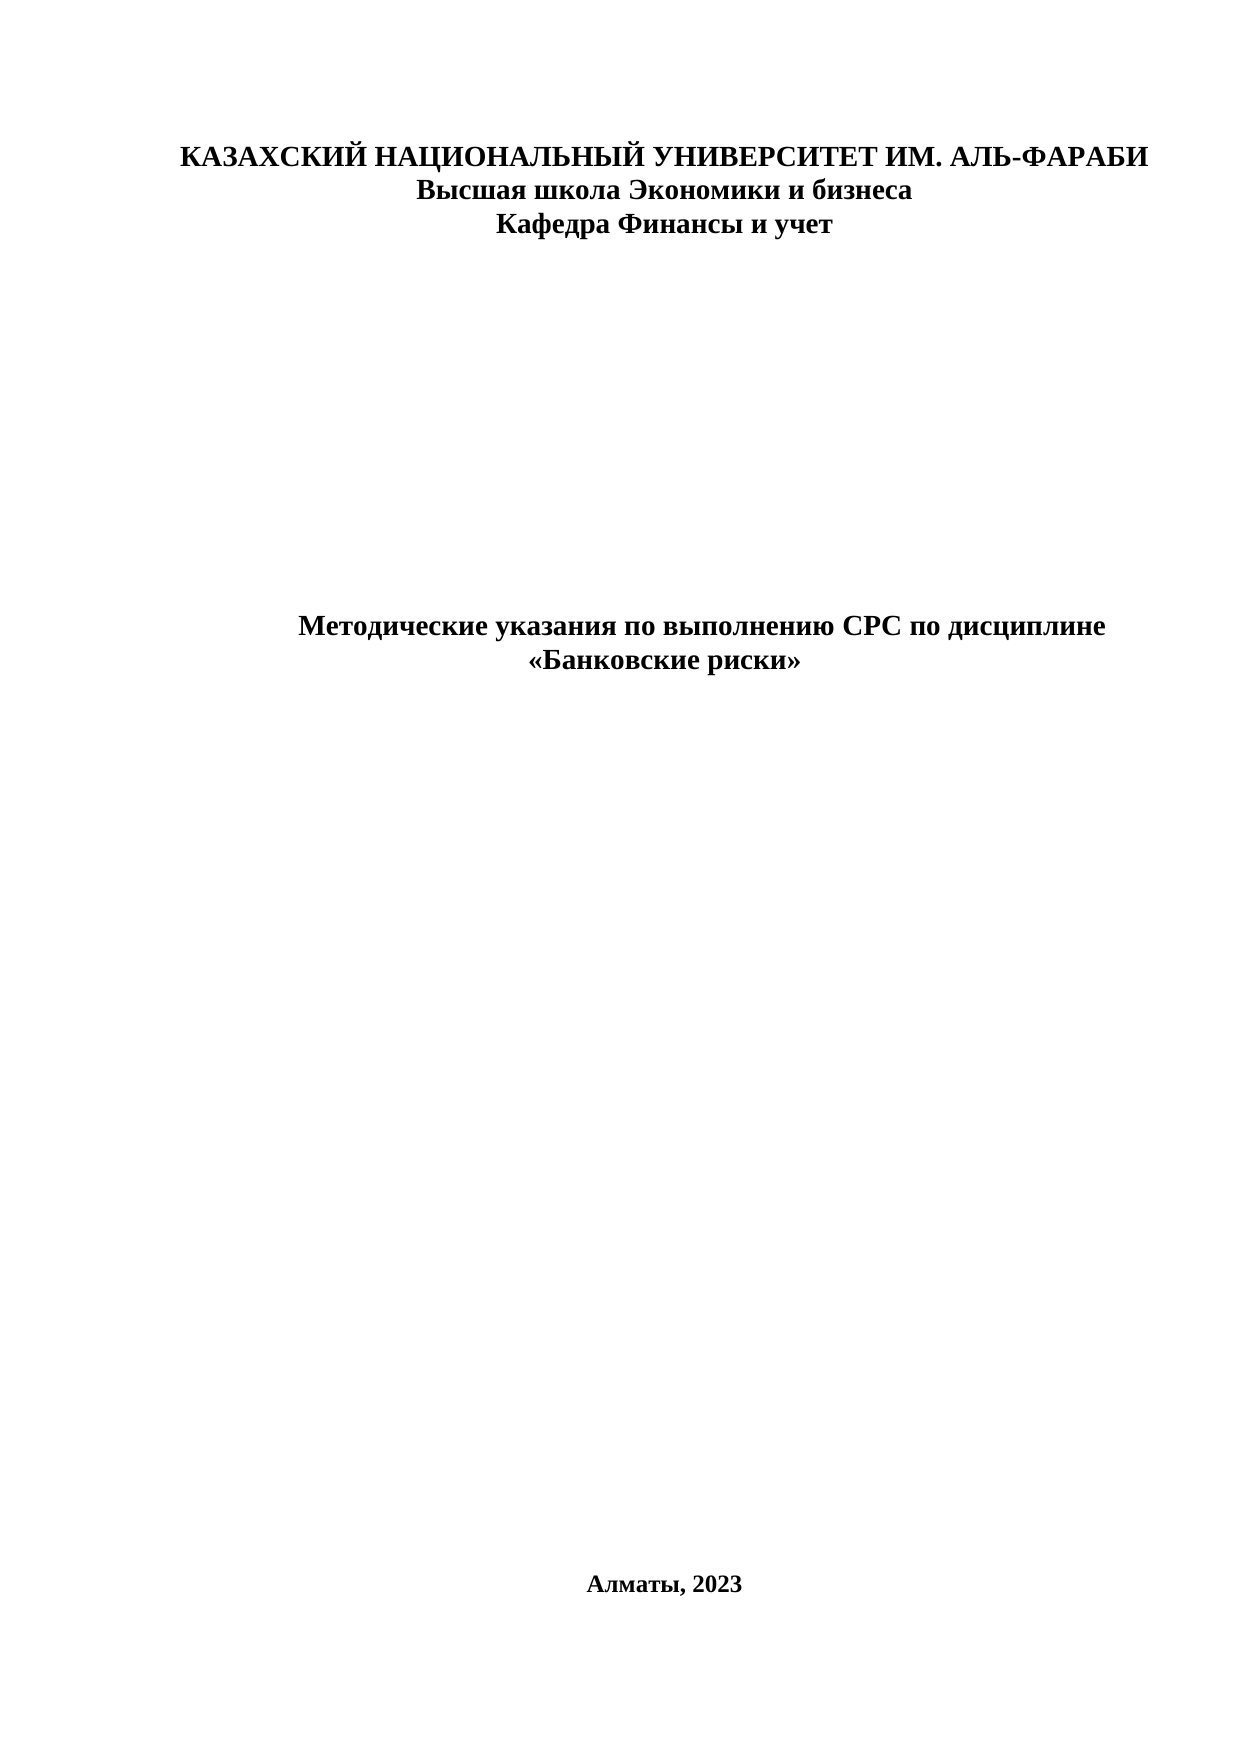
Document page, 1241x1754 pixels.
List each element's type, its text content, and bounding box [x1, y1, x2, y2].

text Высшая школа Экономики и бизнеса [177, 172, 1152, 206]
text Методические указания по выполнению CРС по дисциплине «Банковские риски» [177, 608, 1152, 676]
text Алматы, 2023 [177, 1569, 1152, 1597]
text Кафедра Финансы и учет [177, 206, 1152, 239]
subtitle КАЗАХСКИЙ НАЦИОНАЛЬНЫЙ УНИВЕРСИТЕТ ИМ. АЛЬ-ФАРАБИ [177, 139, 1152, 172]
